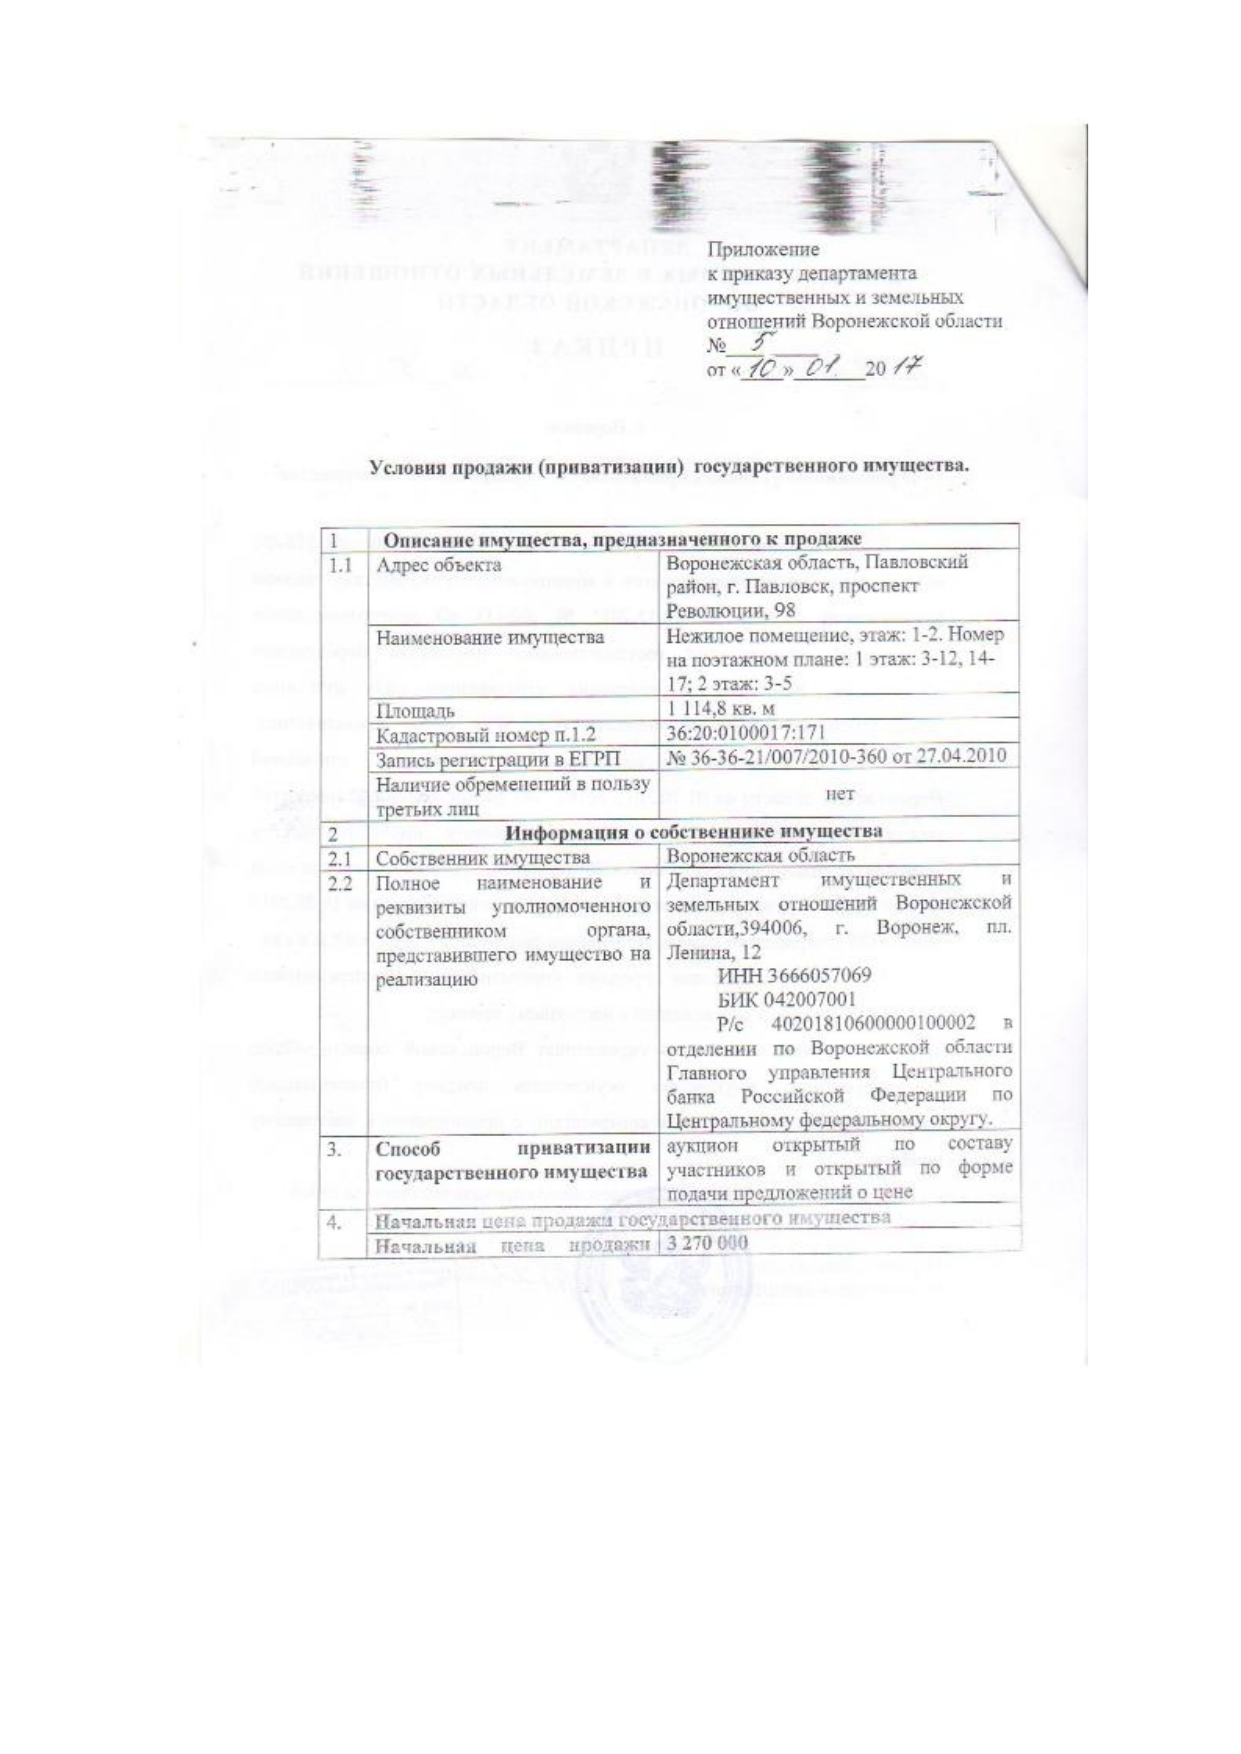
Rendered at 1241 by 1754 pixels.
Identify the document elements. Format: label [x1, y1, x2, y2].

picture [177, 118, 1089, 1369]
